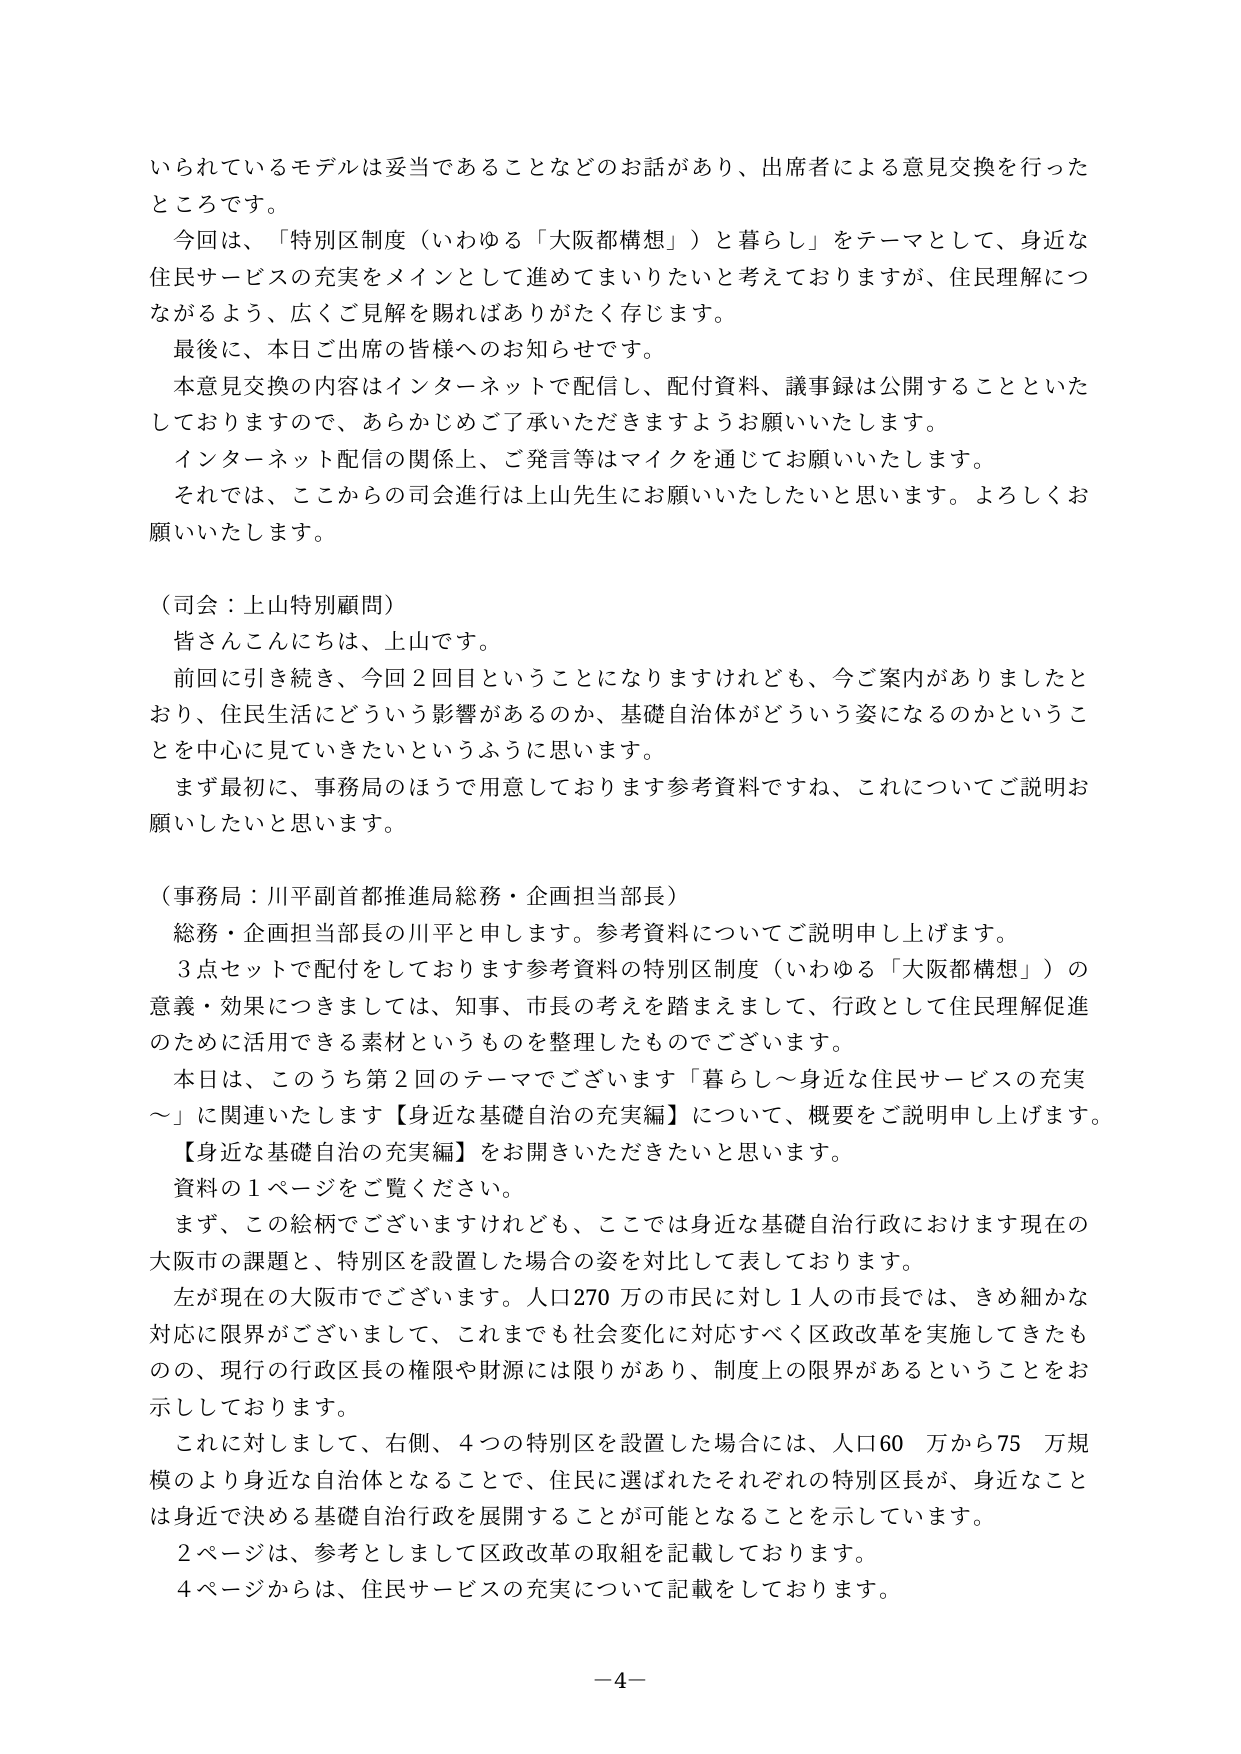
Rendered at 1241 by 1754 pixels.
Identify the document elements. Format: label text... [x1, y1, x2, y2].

text 前回に引き続き、今回２回目ということになりますけれども、今ご案内がありましたとおり、住民生活にどういう影響があるのか、基礎自治体がどういう姿になるのかということを中心に見ていきたいというふうに思います。 [149, 658, 1091, 768]
text まず、この絵柄でございますけれども、ここでは身近な基礎自治行政におけます現在の大阪市の課題と、特別区を設置した場合の姿を対比して表しております。 [149, 1205, 1091, 1278]
text それでは、ここからの司会進行は上山先生にお願いいたしたいと思います。よろしくお願いいたします。 [149, 476, 1091, 549]
text 総務・企画担当部長の川平と申します。参考資料についてご説明申し上げます。 [149, 913, 1091, 950]
text まず最初に、事務局のほうで用意しております参考資料ですね、これについてご説明お願いしたいと思います。 [149, 768, 1091, 841]
text 皆さんこんにちは、上山です。 [149, 622, 1091, 658]
text （事務局：川平副首都推進局総務・企画担当部長） [149, 877, 1091, 913]
text 本意見交換の内容はインターネットで配信し、配付資料、議事録は公開することといたしておりますので、あらかじめご了承いただきますようお願いいたします。 [149, 367, 1091, 439]
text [149, 148, 1091, 221]
text ３点セットで配付をしております参考資料の特別区制度（いわゆる「大阪都構想」）の意義・効果につきましては、知事、市長の考えを踏まえまして、行政として住民理解促進のために活用できる素材というものを整理したものでございます。 [149, 950, 1091, 1059]
text ４ページからは、住民サービスの充実について記載をしております。 [149, 1570, 1091, 1606]
text これに対しまして、右側、４つの特別区を設置した場合には、人口60万から75万規模のより身近な自治体となることで、住民に選ばれたそれぞれの特別区長が、身近なことは身近で決める基礎自治行政を展開することが可能となることを示しています。 [149, 1424, 1091, 1533]
text 本日は、このうち第２回のテーマでございます「暮らし～身近な住民サービスの充実～」に関連いたします【身近な基礎自治の充実編】について、概要をご説明申し上げます。 [149, 1059, 1091, 1132]
text 今回は、「特別区制度（いわゆる「大阪都構想」）と暮らし」をテーマとして、身近な住民サービスの充実をメインとして進めてまいりたいと考えておりますが、住民理解につながるよう、広くご見解を賜ればありがたく存じます。 [149, 221, 1091, 330]
text 【身近な基礎自治の充実編】をお開きいただきたいと思います。 [149, 1132, 1091, 1169]
text 左が現在の大阪市でございます。人口270万の市民に対し１人の市長では、きめ細かな対応に限界がございまして、これまでも社会変化に対応すべく区政改革を実施してきたものの、現行の行政区長の権限や財源には限りがあり、制度上の限界があるということをお示ししております。 [149, 1278, 1091, 1424]
text ２ページは、参考としまして区政改革の取組を記載しております。 [149, 1533, 1091, 1570]
text 最後に、本日ご出席の皆様へのお知らせです。 [149, 330, 1091, 367]
text （司会：上山特別顧問） [149, 585, 1091, 622]
text インターネット配信の関係上、ご発言等はマイクを通じてお願いいたします。 [149, 439, 1091, 476]
text 資料の１ページをご覧ください。 [149, 1169, 1091, 1205]
